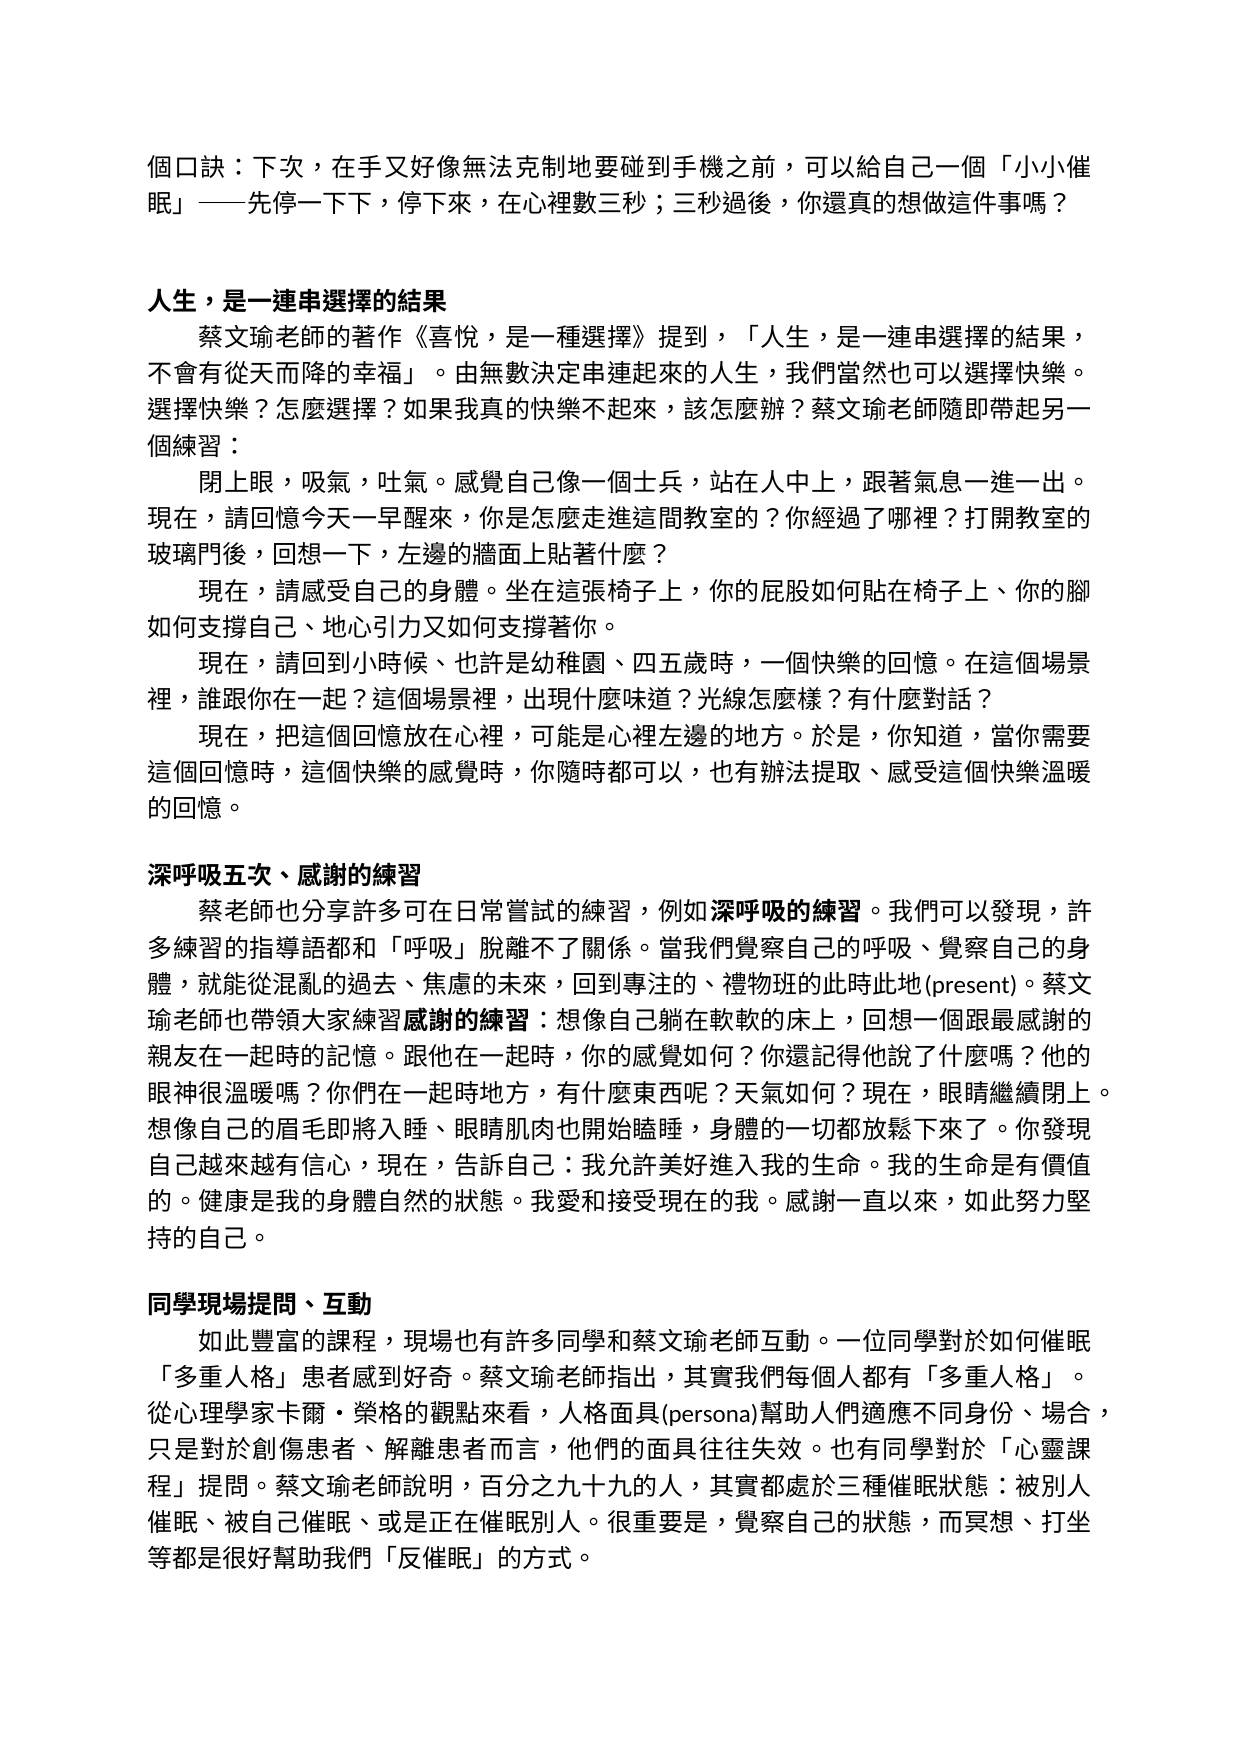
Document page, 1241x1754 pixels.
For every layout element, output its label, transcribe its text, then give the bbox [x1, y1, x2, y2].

text 蔡文瑜老師的著作《喜悅，是一種選擇》提到，「人生，是一連串選擇的結果，不會有從天而降的幸福」。由無數決定串連起來的人生，我們當然也可以選擇快樂。選擇快樂？怎麼選擇？如果我真的快樂不起來，該怎麼辦？蔡文瑜老師隨即帶起另一個練習： [148, 317, 1092, 462]
text 如此豐富的課程，現場也有許多同學和蔡文瑜老師互動。一位同學對於如何催眠「多重人格」患者感到好奇。蔡文瑜老師指出，其實我們每個人都有「多重人格」。從心理學家卡爾・榮格的觀點來看，人格面具(persona)幫助人們適應不同身份、場合，只是對於創傷患者、解離患者而言，他們的面具往往失效。也有同學對於「心靈課程」提問。蔡文瑜老師說明，百分之九十九的人，其實都處於三種催眠狀態：被別人催眠、被自己催眠、或是正在催眠別人。很重要是，覺察自己的狀態，而冥想、打坐等都是很好幫助我們「反催眠」的方式。 [148, 1321, 1092, 1575]
text 現在，把這個回憶放在心裡，可能是心裡左邊的地方。於是，你知道，當你需要這個回憶時，這個快樂的感覺時，你隨時都可以，也有辦法提取、感受這個快樂溫暖的回憶。 [148, 716, 1092, 825]
text 現在，請感受自己的身體。坐在這張椅子上，你的屁股如何貼在椅子上、你的腳如何支撐自己、地心引力又如何支撐著你。 [148, 571, 1092, 644]
text 閉上眼，吸氣，吐氣。感覺自己像一個士兵，站在人中上，跟著氣息一進一出。現在，請回憶今天一早醒來，你是怎麼走進這間教室的？你經過了哪裡？打開教室的玻璃門後，回想一下，左邊的牆面上貼著什麼？ [148, 462, 1092, 571]
text 深呼吸五次、感謝的練習 [148, 856, 1092, 892]
text 蔡老師也分享許多可在日常嘗試的練習，例如深呼吸的練習。我們可以發現，許多練習的指導語都和「呼吸」脫離不了關係。當我們覺察自己的呼吸、覺察自己的身體，就能從混亂的過去、焦慮的未來，回到專注的、禮物班的此時此地(present)。蔡文瑜老師也帶領大家練習感謝的練習：想像自己躺在軟軟的床上，回想一個跟最感謝的親友在一起時的記憶。跟他在一起時，你的感覺如何？你還記得他說了什麼嗎？他的眼神很溫暖嗎？你們在一起時地方，有什麼東西呢？天氣如何？現在，眼睛繼續閉上。想像自己的眉毛即將入睡、眼睛肌肉也開始瞌睡，身體的一切都放鬆下來了。你發現自己越來越有信心，現在，告訴自己：我允許美好進入我的生命。我的生命是有價值的。健康是我的身體自然的狀態。我愛和接受現在的我。感謝一直以來，如此努力堅持的自己。 [148, 892, 1092, 1254]
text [148, 148, 1092, 220]
text 現在，請回到小時候、也許是幼稚園、四五歲時，一個快樂的回憶。在這個場景裡，誰跟你在一起？這個場景裡，出現什麼味道？光線怎麼樣？有什麼對話？ [148, 644, 1092, 716]
text 人生，是一連串選擇的結果 [148, 281, 1092, 317]
text 同學現場提問、互動 [148, 1285, 1092, 1321]
